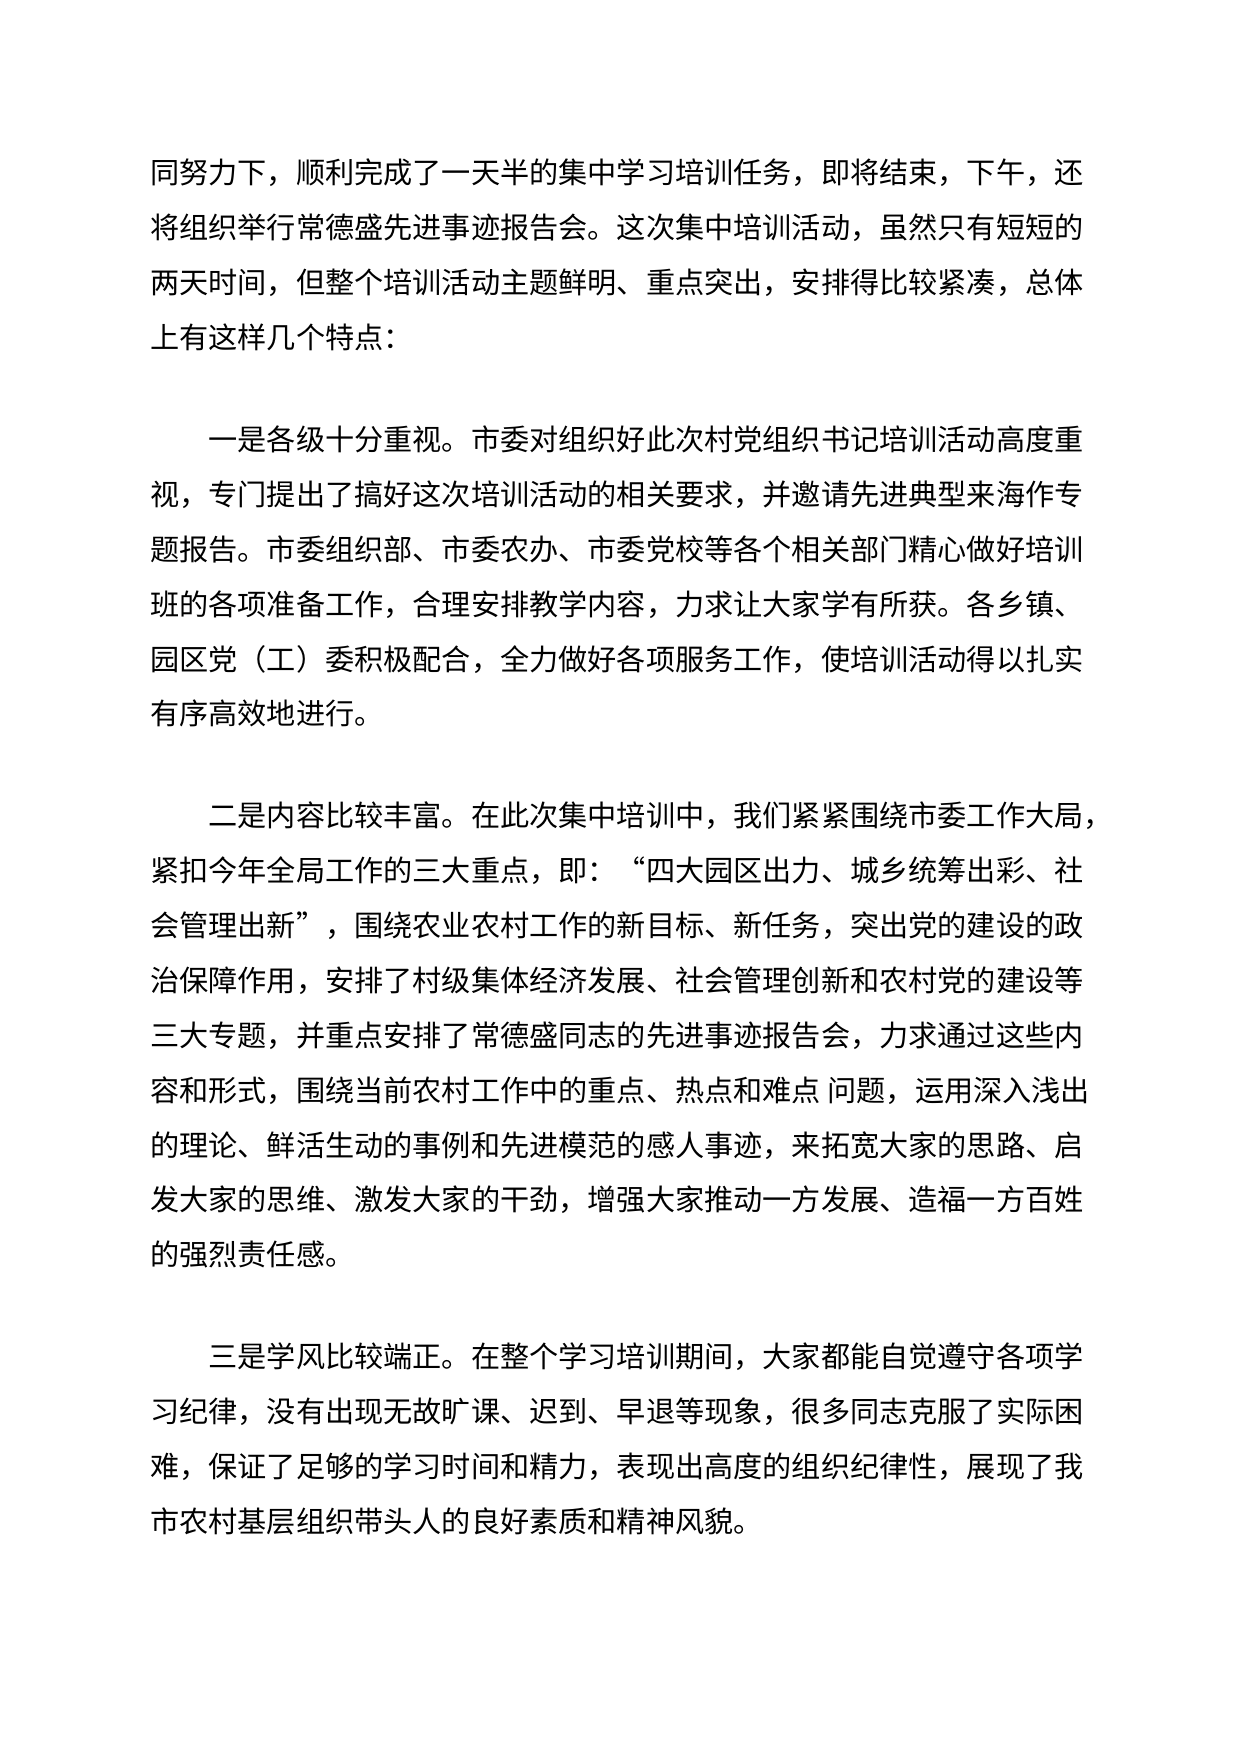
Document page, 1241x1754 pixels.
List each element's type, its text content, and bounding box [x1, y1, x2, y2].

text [150, 150, 1090, 357]
text 一是各级十分重视。市委对组织好此次村党组织书记培训活动高度重视，专门提出了搞好这次培训活动的相关要求，并邀请先进典型来海作专题报告。市委组织部、市委农办、市委党校等各个相关部门精心做好培训班的各项准备工作，合理安排教学内容，力求让大家学有所获。各乡镇、园区党（工）委积极配合，全力做好各项服务工作，使培训活动得以扎实有序高效地进行。 [150, 416, 1090, 733]
text 二是内容比较丰富。在此次集中培训中，我们紧紧围绕市委工作大局，紧扣今年全局工作的三大重点，即：“四大园区出力、城乡统筹出彩、社会管理出新”，围绕农业农村工作的新目标、新任务，突出党的建设的政治保障作用，安排了村级集体经济发展、社会管理创新和农村党的建设等三大专题，并重点安排了常德盛同志的先进事迹报告会，力求通过这些内容和形式，围绕当前农村工作中的重点、热点和难点 问题，运用深入浅出的理论、鲜活生动的事例和先进模范的感人事迹，来拓宽大家的思路、启发大家的思维、激发大家的干劲，增强大家推动一方发展、造福一方百姓的强烈责任感。 [150, 793, 1090, 1274]
text 三是学风比较端正。在整个学习培训期间，大家都能自觉遵守各项学习纪律，没有出现无故旷课、迟到、早退等现象，很多同志克服了实际困难，保证了足够的学习时间和精力，表现出高度的组织纪律性，展现了我市农村基层组织带头人的良好素质和精神风貌。 [150, 1334, 1090, 1541]
